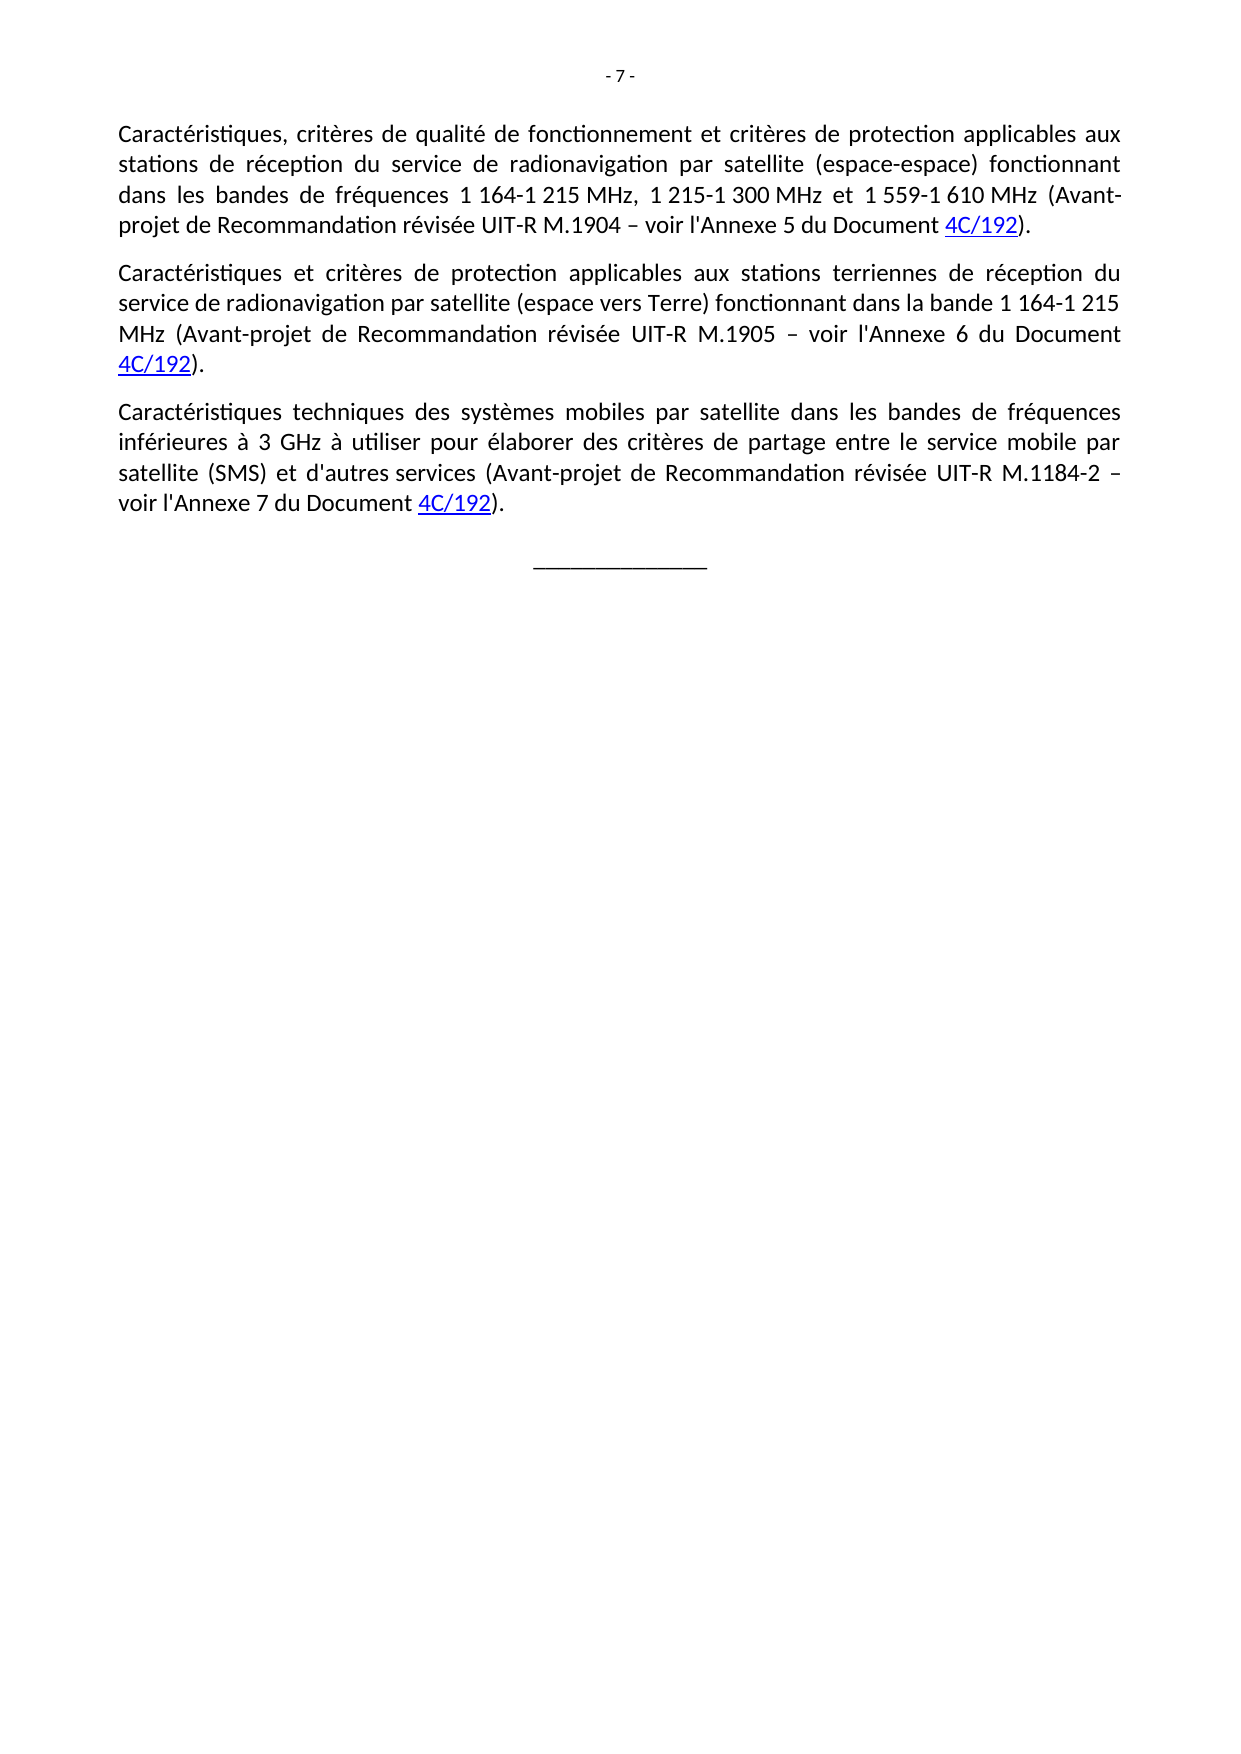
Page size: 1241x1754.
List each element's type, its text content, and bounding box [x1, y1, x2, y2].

text Caractéristiques, critères de qualité de fonctionnement et critères de protection applicables aux stations de réception du service de radionavigation par satellite (espace-espace) fonctionnant dans les bandes de fréquences 1 164-1 215 MHz, 1 215-1 300 MHz et 1 559-1 610 MHz (Avant-projet de Recommandation révisée UIT-R M.1904 – voir l'Annexe 5 du Document 4C/192). [118, 118, 1122, 240]
text Caractéristiques et critères de protection applicables aux stations terriennes de réception du service de radionavigation par satellite (espace vers Terre) fonctionnant dans la bande 1 164-1 215 MHz (Avant-projet de Recommandation révisée UIT-R M.1905 – voir l'Annexe 6 du Document 4C/192). [118, 257, 1122, 379]
text ______________ [118, 543, 1122, 572]
text Caractéristiques techniques des systèmes mobiles par satellite dans les bandes de fréquences inférieures à 3 GHz à utiliser pour élaborer des critères de partage entre le service mobile par satellite (SMS) et d'autres services (Avant-projet de Recommandation révisée UIT-R M.1184-2 – voir l'Annexe 7 du Document 4C/192). [118, 396, 1122, 518]
